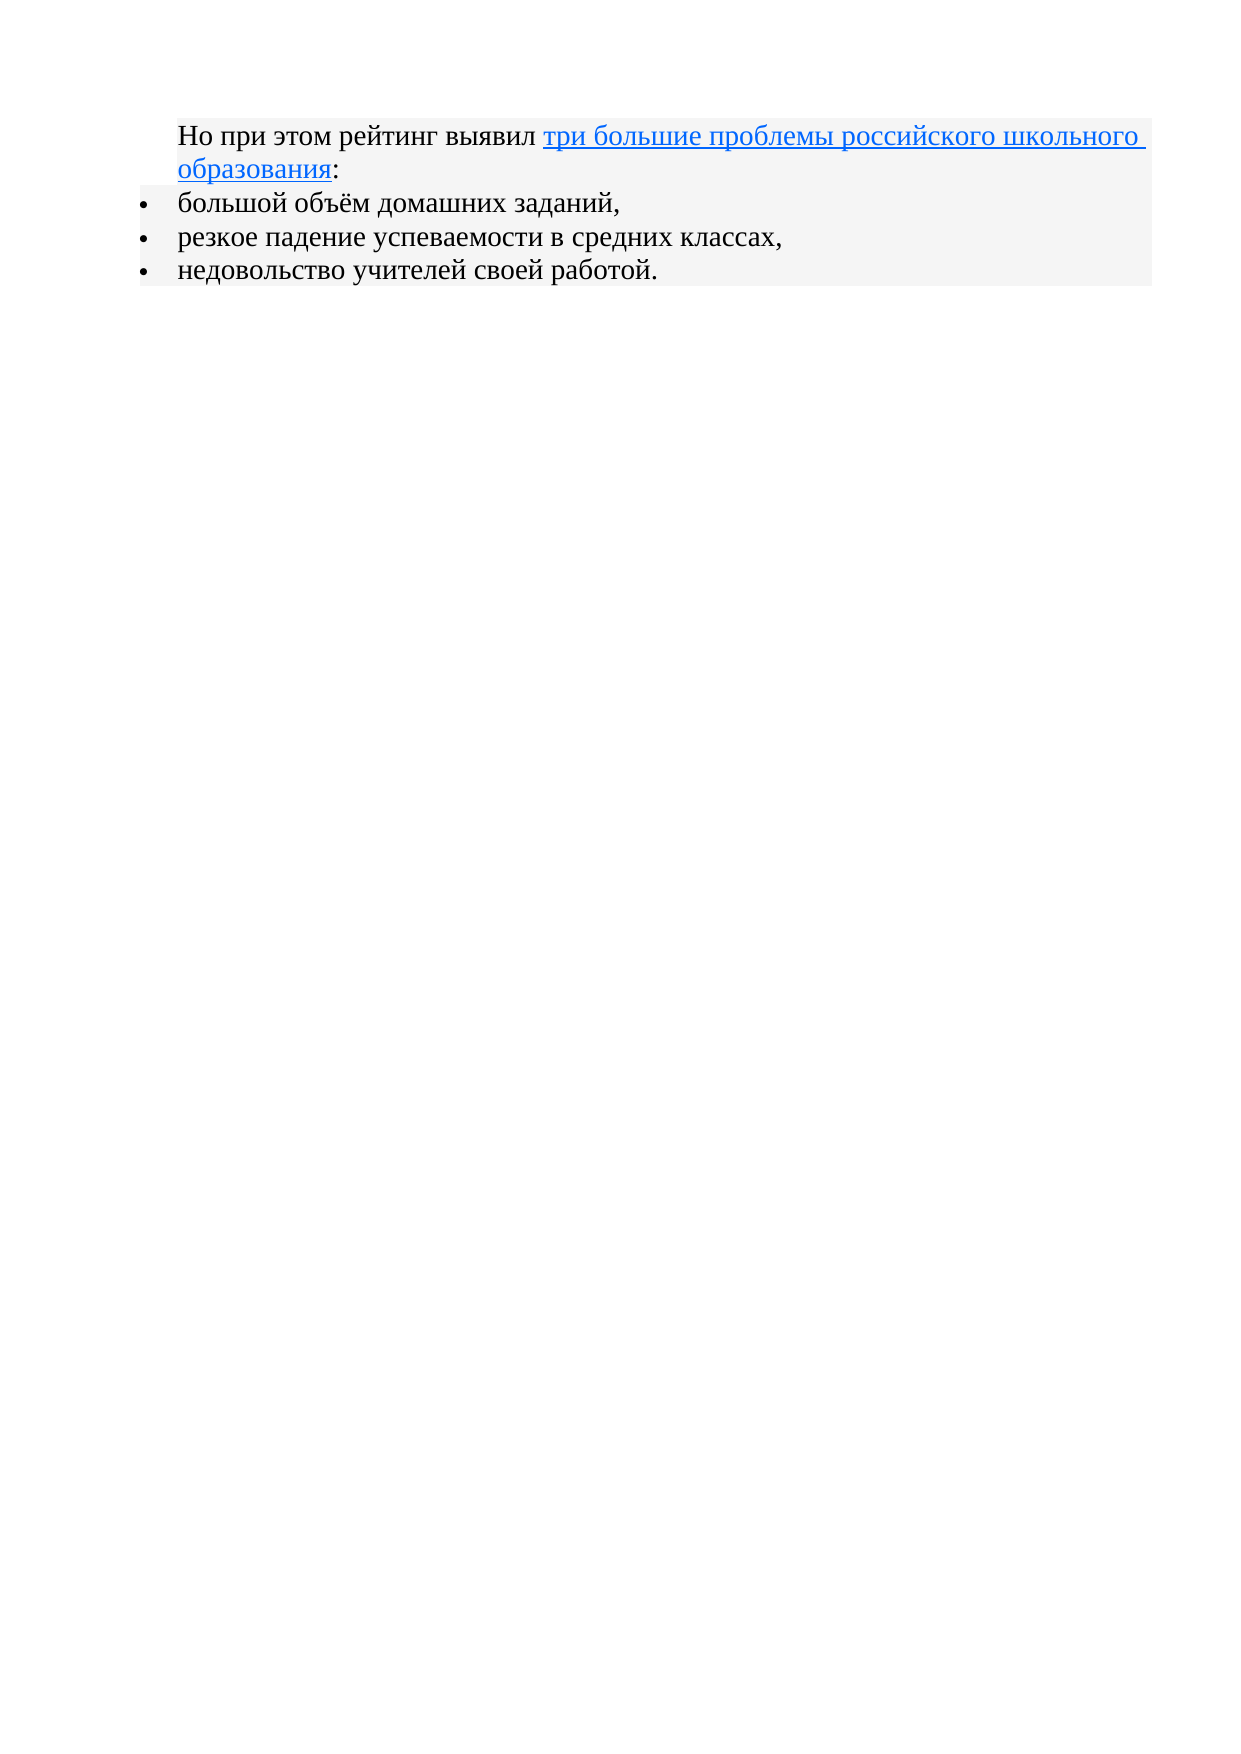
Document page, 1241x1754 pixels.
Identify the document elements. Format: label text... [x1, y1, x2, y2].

list недовольство учителей своей работой. [140, 252, 1152, 286]
text Но при этом рейтинг выявил три большие проблемы российского школьного образования: [177, 118, 1152, 185]
list резкое падение успеваемости в средних классах, [140, 219, 1152, 252]
list большой объём домашних заданий, [140, 185, 1152, 219]
